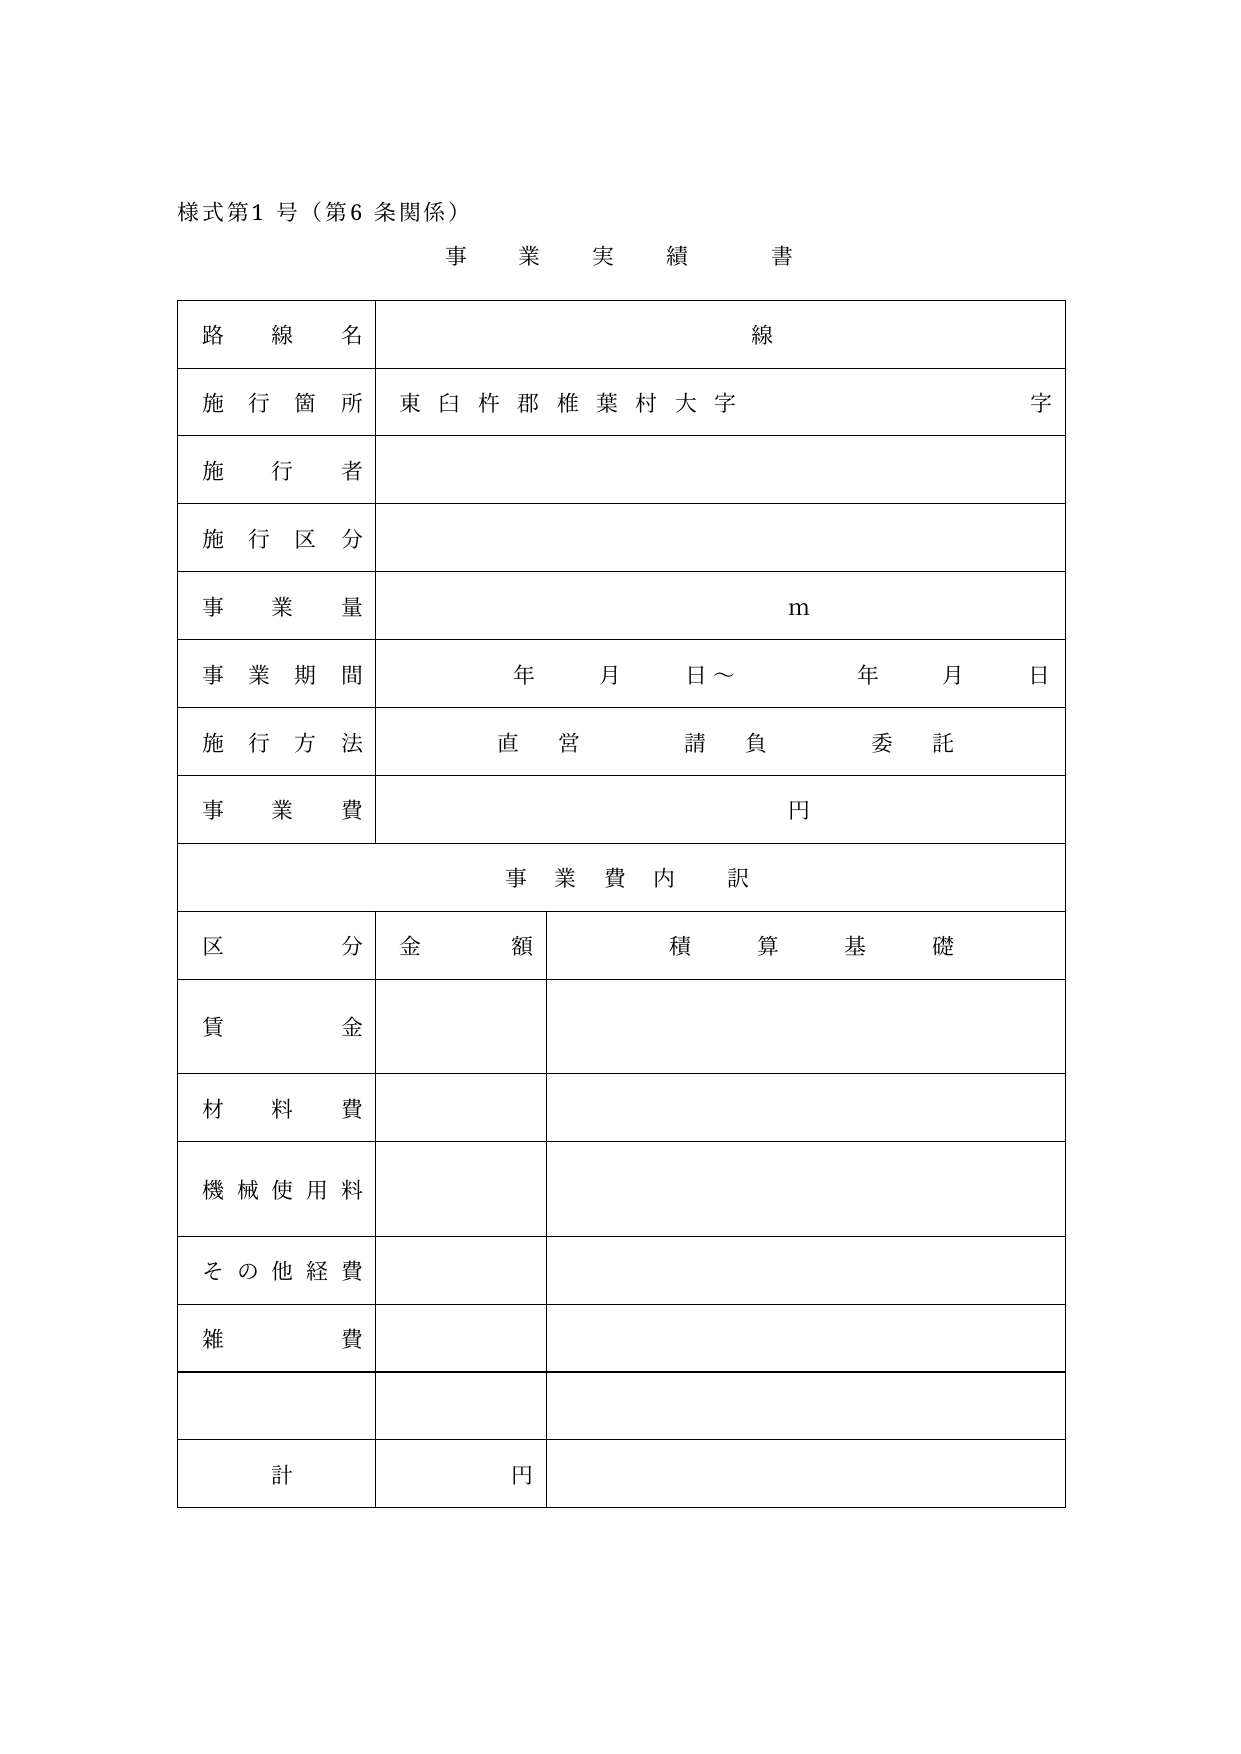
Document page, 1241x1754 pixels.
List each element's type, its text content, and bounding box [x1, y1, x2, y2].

text 様式第1号（第6条関係） [178, 194, 1063, 228]
table_cell [547, 1237, 1065, 1303]
table_cell [547, 1074, 1065, 1141]
table_cell 東臼杵郡椎葉村大字 字 [376, 369, 1065, 435]
table_cell [376, 504, 1065, 571]
table_cell [547, 1305, 1065, 1371]
table_cell 直営 請負 委託 [376, 708, 1065, 775]
table_cell 施行者 [178, 436, 375, 503]
table_cell 事業量 [178, 572, 375, 639]
table_cell [547, 980, 1065, 1073]
table_cell 事業費 [178, 776, 375, 843]
text 事業実績書 [178, 238, 1063, 272]
table_header 線 [376, 301, 1065, 367]
table_cell [376, 1074, 546, 1141]
table_cell 事業費内訳 [178, 844, 1065, 911]
table_cell 機械使用料 [178, 1142, 375, 1236]
table_cell [376, 1373, 546, 1439]
table_cell [376, 436, 1065, 503]
table_cell 計 [178, 1440, 375, 1507]
table_cell 施行方法 [178, 708, 375, 775]
table_cell [547, 1142, 1065, 1236]
table_cell 事業期間 [178, 640, 375, 707]
table_cell 年 月 日～ 年 月 日 [376, 640, 1065, 707]
table_cell 雑費 [178, 1305, 375, 1371]
table_cell 区分 [178, 912, 375, 979]
table_cell 賃金 [178, 980, 375, 1073]
table_cell [376, 980, 546, 1073]
table_cell [376, 1142, 546, 1236]
table_cell 積算基礎 [547, 912, 1065, 979]
table_cell [178, 1373, 375, 1439]
table_cell [376, 1237, 546, 1303]
table_cell 施行箇所 [178, 369, 375, 435]
table_cell 材料費 [178, 1074, 375, 1141]
table_cell 施行区分 [178, 504, 375, 571]
table_cell [547, 1440, 1065, 1507]
table_cell その他経費 [178, 1237, 375, 1303]
table_cell [547, 1373, 1065, 1439]
table_cell ｍ [376, 572, 1065, 639]
table_cell 円 [376, 776, 1065, 843]
table_header 路線名 [178, 301, 375, 367]
table_cell 円 [376, 1440, 546, 1507]
table_cell [376, 1305, 546, 1371]
table_cell 金額 [376, 912, 546, 979]
